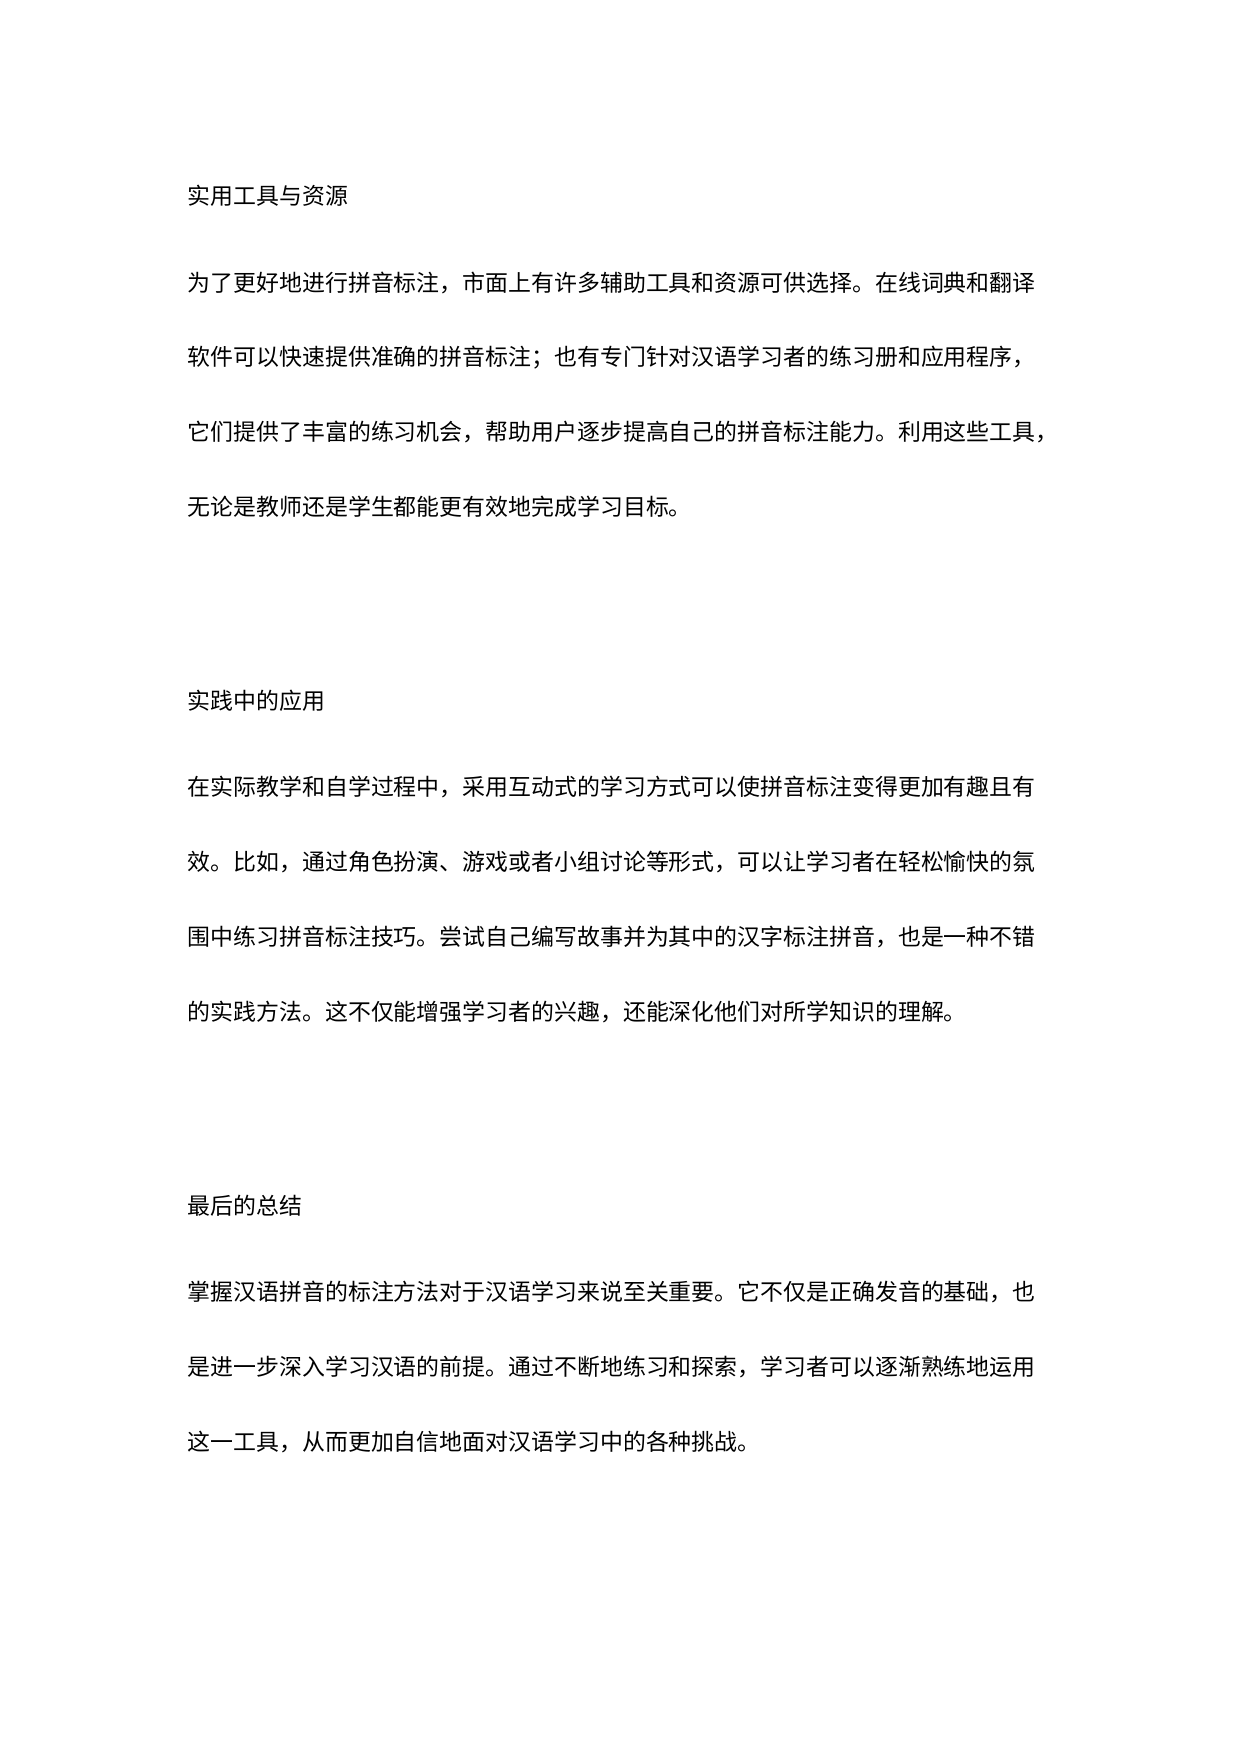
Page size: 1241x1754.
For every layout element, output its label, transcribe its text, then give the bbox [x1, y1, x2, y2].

text 实践中的应用 [187, 667, 1053, 732]
text 为了更好地进行拼音标注，市面上有许多辅助工具和资源可供选择。在线词典和翻译软件可以快速提供准确的拼音标注；也有专门针对汉语学习者的练习册和应用程序，它们提供了丰富的练习机会，帮助用户逐步提高自己的拼音标注能力。利用这些工具，无论是教师还是学生都能更有效地完成学习目标。 [187, 248, 1053, 538]
text 最后的总结 [187, 1172, 1053, 1237]
text 掌握汉语拼音的标注方法对于汉语学习来说至关重要。它不仅是正确发音的基础，也是进一步深入学习汉语的前提。通过不断地练习和探索，学习者可以逐渐熟练地运用这一工具，从而更加自信地面对汉语学习中的各种挑战。 [187, 1258, 1053, 1473]
text 在实际教学和自学过程中，采用互动式的学习方式可以使拼音标注变得更加有趣且有效。比如，通过角色扮演、游戏或者小组讨论等形式，可以让学习者在轻松愉快的氛围中练习拼音标注技巧。尝试自己编写故事并为其中的汉字标注拼音，也是一种不错的实践方法。这不仅能增强学习者的兴趣，还能深化他们对所学知识的理解。 [187, 753, 1053, 1042]
text 实用工具与资源 [187, 162, 1053, 227]
